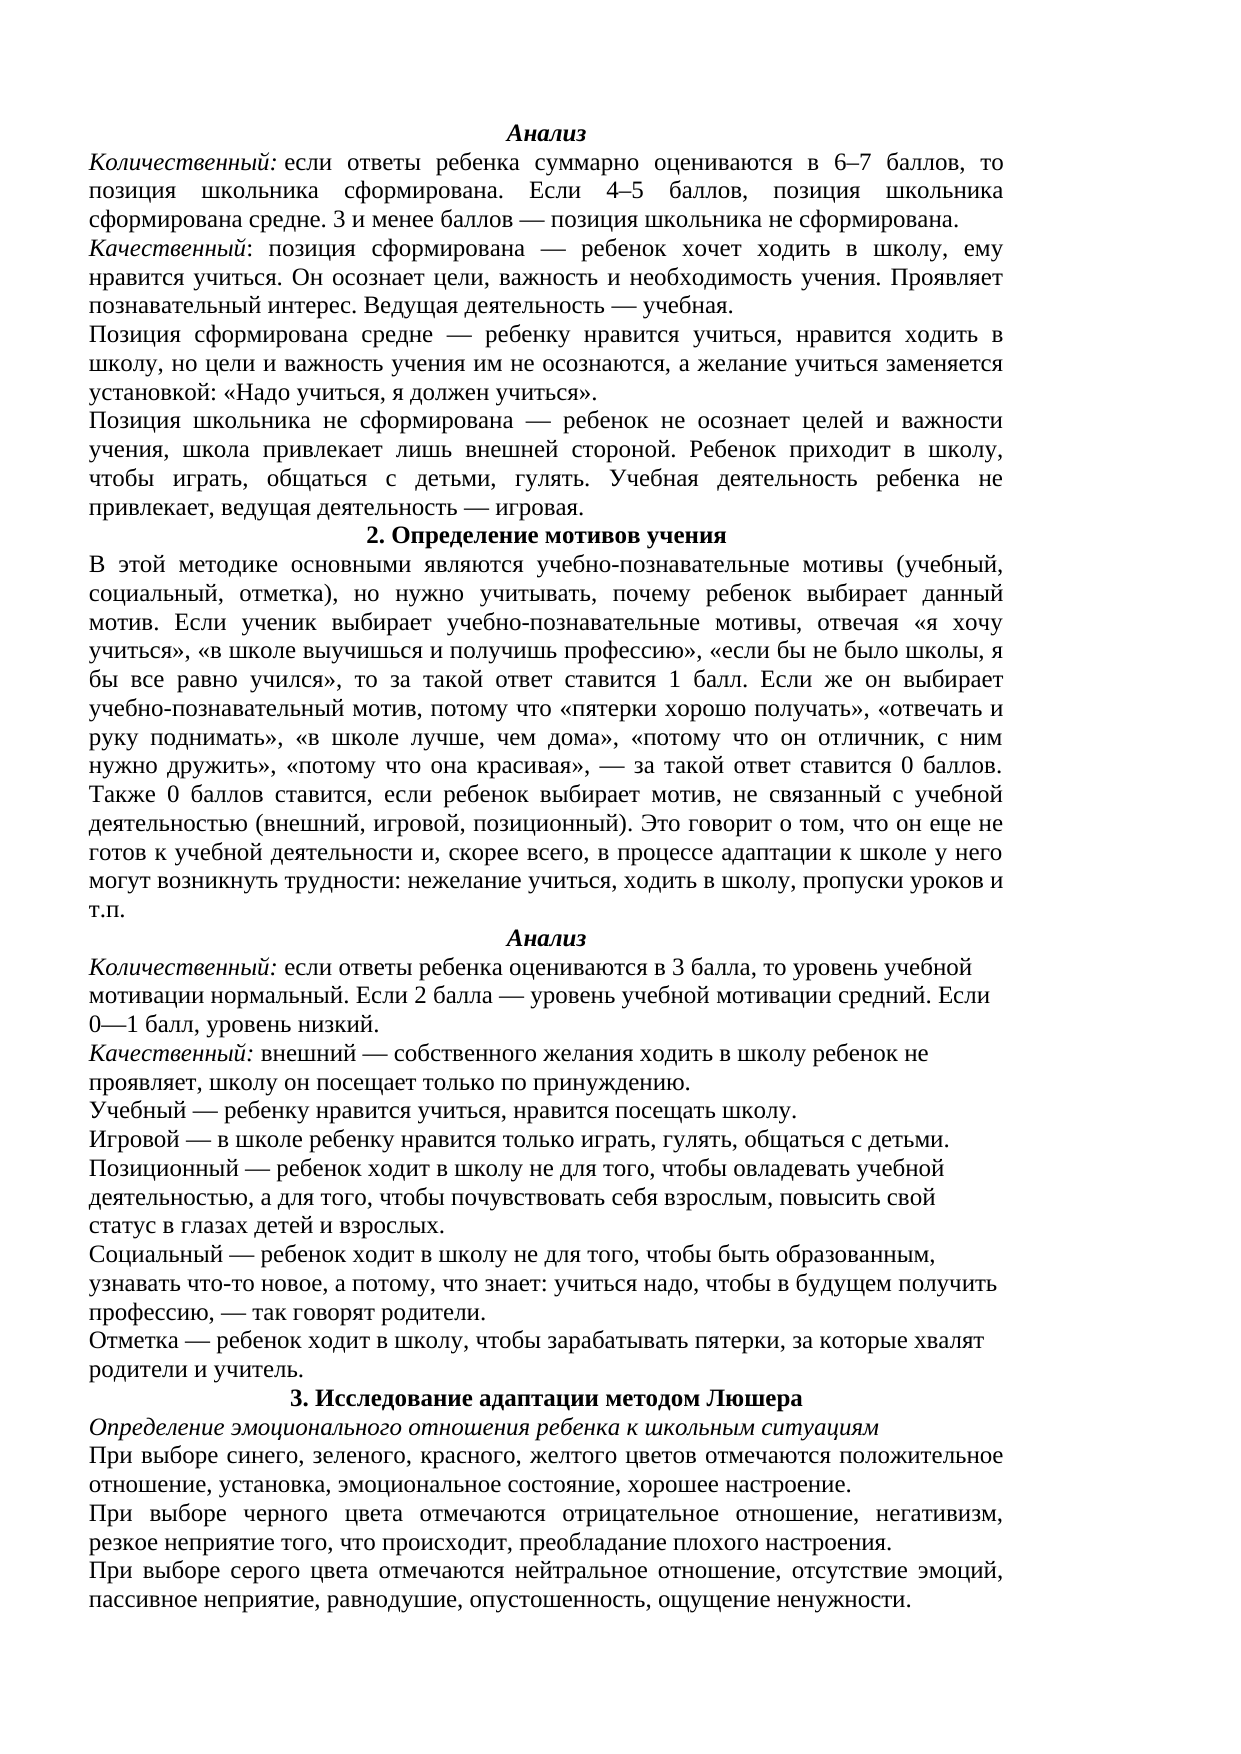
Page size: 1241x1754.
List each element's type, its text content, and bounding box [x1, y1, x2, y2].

text При выборе серого цвета отмечаются нейтральное отношение, отсутствие эмоций, пассивное неприятие, равнодушие, опустошенность, ощущение ненужности. [89, 1556, 1004, 1613]
text Социальный — ребенок ходит в школу не для того, чтобы быть образованным, узнавать что-то новое, а потому, что знает: учиться надо, чтобы в будущем получить профессию, — так говорят родители. [89, 1239, 1004, 1326]
text Позиция школьника не сформирована — ребенок не осознает целей и важности учения, школа привлекает лишь внешней стороной. Ребенок приходит в школу, чтобы играть, общаться с детьми, гулять. Учебная деятельность ребенка не привлекает, ведущая деятельность — игровая. [89, 406, 1004, 521]
text При выборе синего, зеленого, красного, желтого цветов отмечаются положительное отношение, установка, эмоциональное состояние, хорошее настроение. [89, 1441, 1004, 1498]
text 2. Определение мотивов учения [89, 521, 1004, 549]
text Учебный — ребенку нравится учиться, нравится посещать школу. [89, 1096, 1004, 1124]
text Позиционный — ребенок ходит в школу не для того, чтобы овладевать учебной деятельностью, а для того, чтобы почувствовать себя взрослым, повысить свой статус в глазах детей и взрослых. [89, 1153, 1004, 1239]
text 3. Исследование адаптации методом Люшера [89, 1383, 1004, 1412]
text В этой методике основными являются учебно-познавательные мотивы (учебный, социальный, отметка), но нужно учитывать, почему ребенок выбирает данный мотив. Если ученик выбирает учебно-познавательные мотивы, отвечая «я хочу учиться», «в школе выучишься и получишь профессию», «если бы не было школы, я бы все равно учился», то за такой ответ ставится 1 балл. Если же он выбирает учебно-познавательный мотив, потому что «пятерки хорошо получать», «отвечать и руку поднимать», «в школе лучше, чем дома», «потому что он отличник, с ним нужно дружить», «потому что она красивая», — за такой ответ ставится 0 баллов. Также 0 баллов ставится, если ребенок выбирает мотив, не связанный с учебной деятельностью (внешний, игровой, позиционный). Это говорит о том, что он еще не готов к учебной деятельности и, скорее всего, в процессе адаптации к школе у него могут возникнуть трудности: нежелание учиться, ходить в школу, пропуски уроков и т.п. [89, 549, 1004, 923]
text Позиция сформирована средне — ребенку нравится учиться, нравится ходить в школу, но цели и важность учения им не осознаются, а желание учиться заменяется установкой: «Надо учиться, я должен учиться». [89, 319, 1004, 406]
text Определение эмоционального отношения ребенка к школьным ситуациям [89, 1412, 1004, 1441]
text Количественный: если ответы ребенка оцениваются в 3 балла, то уровень учебной мотивации нормальный. Если 2 балла — уровень учебной мотивации средний. Если 0—1 балл, уровень низкий. [89, 952, 1004, 1038]
text Качественный: внешний — собственного желания ходить в школу ребенок не проявляет, школу он посещает только по принуждению. [89, 1038, 1004, 1096]
text Отметка — ребенок ходит в школу, чтобы зарабатывать пятерки, за которые хвалят родители и учитель. [89, 1326, 1004, 1383]
text Количественный: если ответы ребенка суммарно оцениваются в 6–7 баллов, то позиция школьника сформирована. Если 4–5 баллов, позиция школьника сформирована средне. 3 и менее баллов — позиция школьника не сформирована. [89, 147, 1004, 233]
text Анализ [89, 923, 1004, 952]
text Качественный: позиция сформирована — ребенок хочет ходить в школу, ему нравится учиться. Он осознает цели, важность и необходимость учения. Проявляет познавательный интерес. Ведущая деятельность — учебная. [89, 233, 1004, 319]
text Игровой — в школе ребенку нравится только играть, гулять, общаться с детьми. [89, 1124, 1004, 1153]
text При выборе черного цвета отмечаются отрицательное отношение, негативизм, резкое неприятие того, что происходит, преобладание плохого настроения. [89, 1498, 1004, 1556]
text Анализ [89, 118, 1004, 147]
